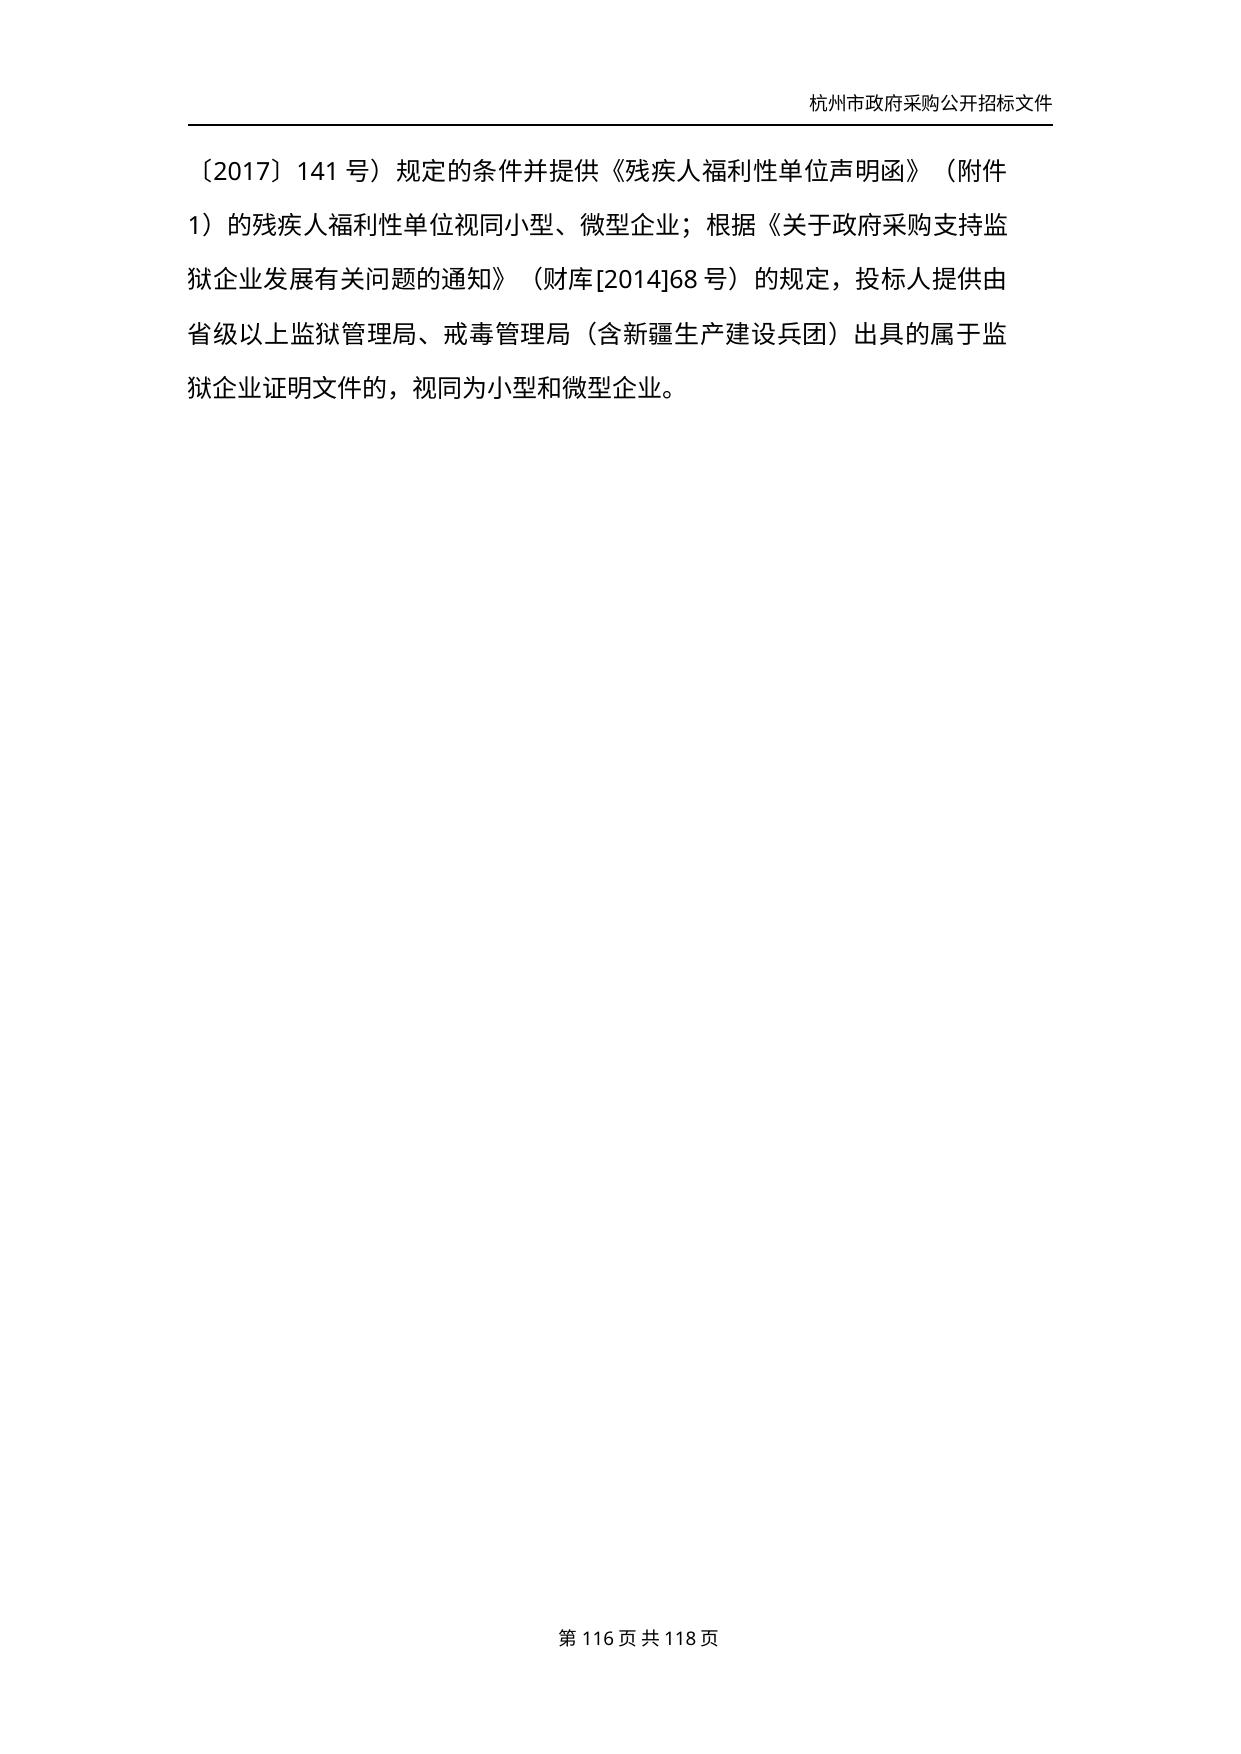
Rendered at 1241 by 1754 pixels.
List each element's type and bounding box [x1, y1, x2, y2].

text [187, 151, 1009, 405]
